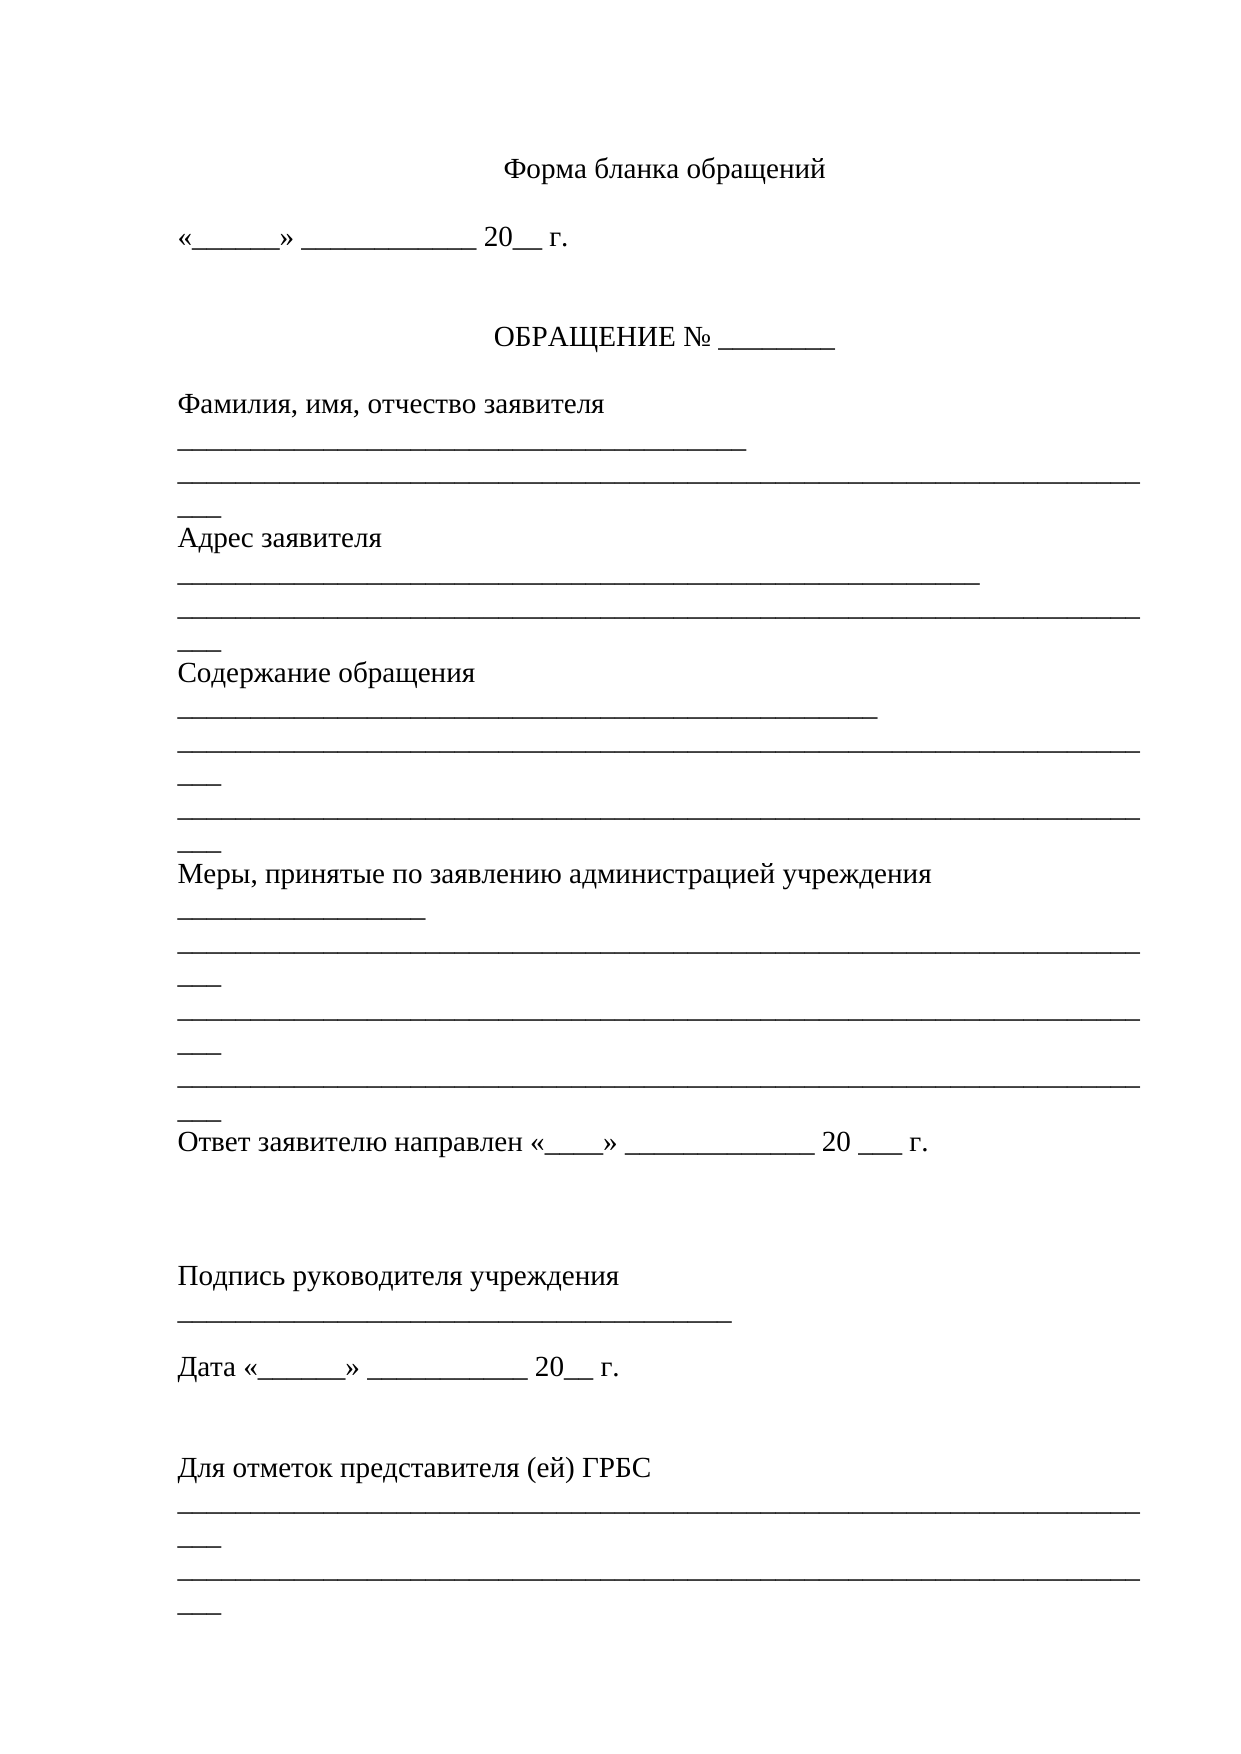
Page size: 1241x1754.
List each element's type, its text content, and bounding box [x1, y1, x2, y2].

text Ответ заявителю направлен «____» _____________ 20 ___ г. [177, 1124, 1152, 1158]
text «______» ____________ 20__ г. [177, 219, 1152, 252]
text _____________________________________________________________________ [177, 722, 1152, 789]
text _____________________________________________________________________ [177, 923, 1152, 990]
text Адрес заявителя _______________________________________________________ [177, 521, 1152, 588]
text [177, 1551, 1152, 1618]
text Меры, принятые по заявлению администрацией учреждения _________________ [177, 856, 1152, 923]
text Фамилия, имя, отчество заявителя _______________________________________ [177, 386, 1152, 453]
text Подпись руководителя учреждения ______________________________________ [177, 1258, 1152, 1326]
text Дата «______» ___________ 20__ г. [177, 1349, 1152, 1383]
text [177, 453, 1152, 521]
text _____________________________________________________________________ [177, 990, 1152, 1057]
text Содержание обращения ________________________________________________ [177, 655, 1152, 722]
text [177, 1483, 1152, 1551]
text ОБРАЩЕНИЕ № ________ [177, 319, 1152, 353]
text _____________________________________________________________________ [177, 789, 1152, 856]
text _____________________________________________________________________ [177, 1057, 1152, 1124]
text _____________________________________________________________________ [177, 588, 1152, 655]
text Форма бланка обращений [177, 152, 1152, 185]
text Для отметок представителя (ей) ГРБС [177, 1450, 1152, 1483]
